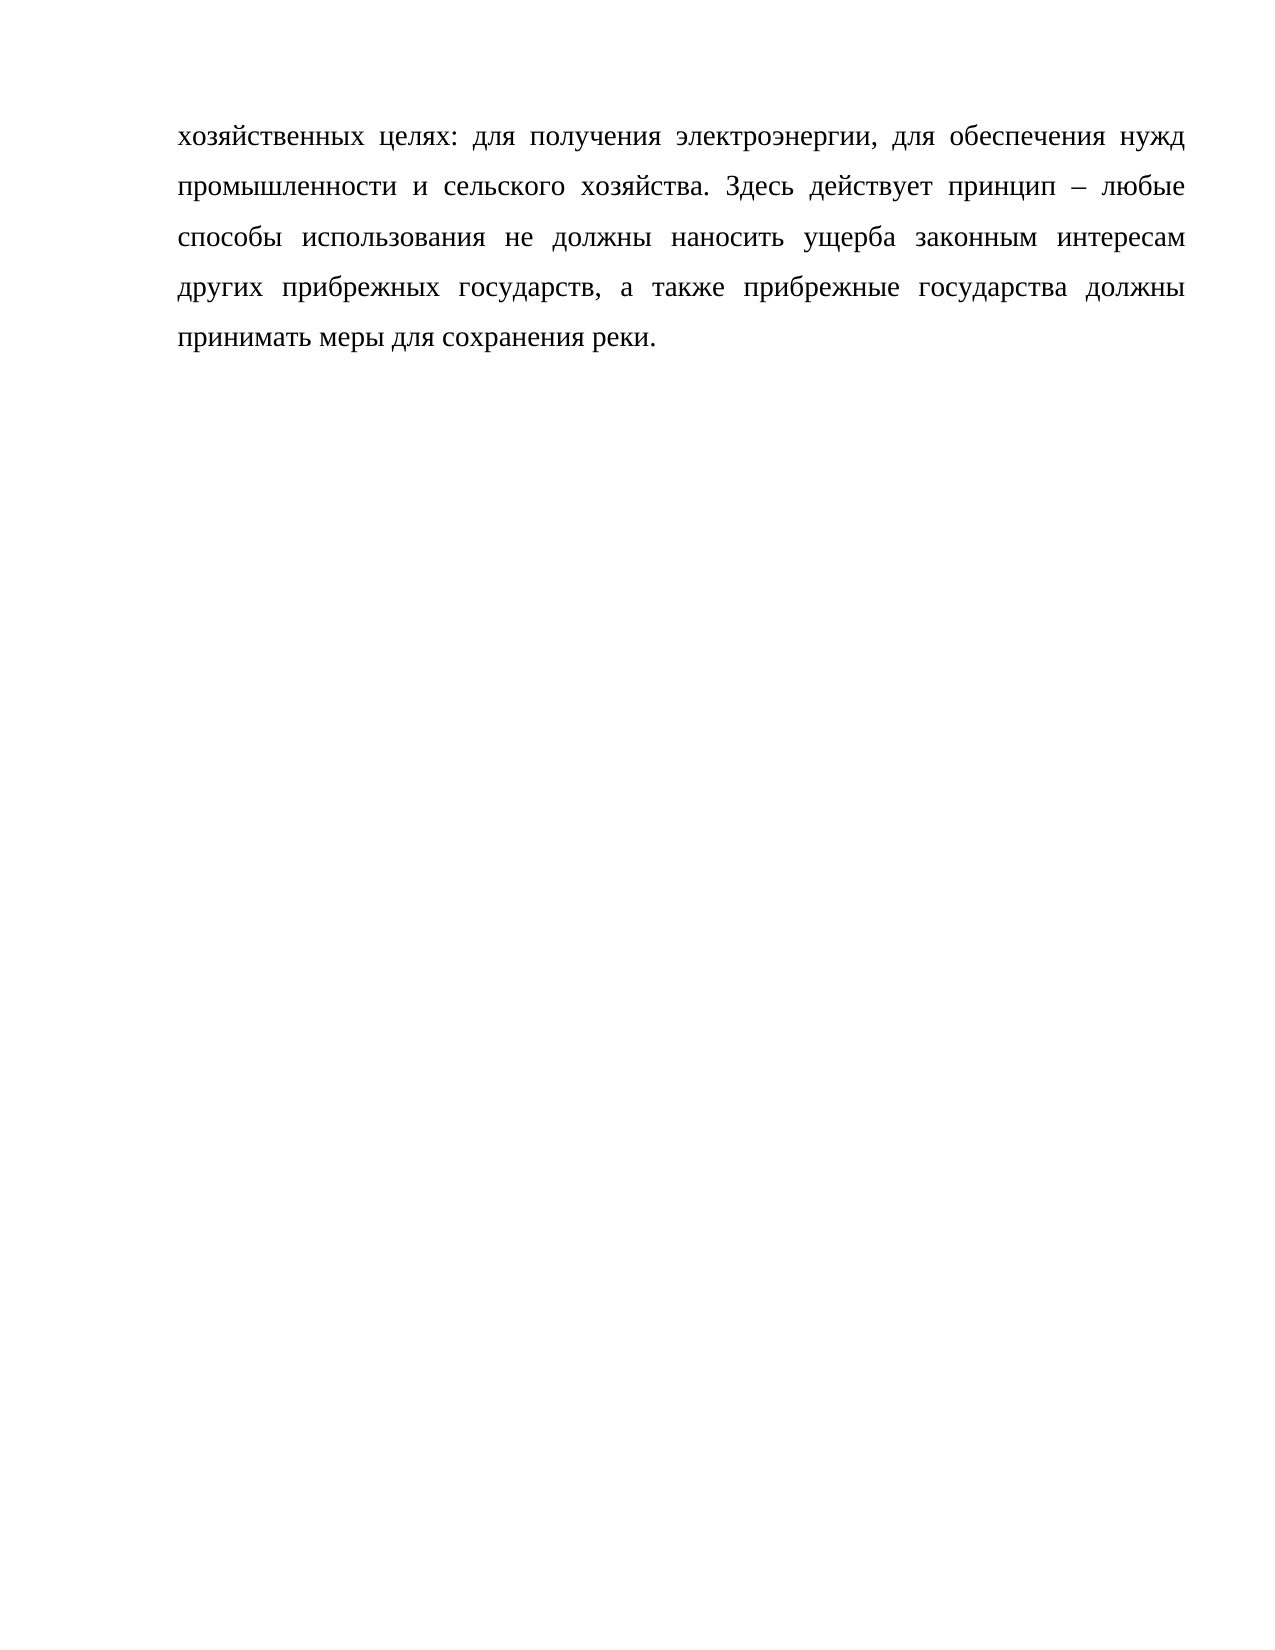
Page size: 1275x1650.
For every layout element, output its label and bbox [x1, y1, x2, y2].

text [177, 118, 1186, 353]
